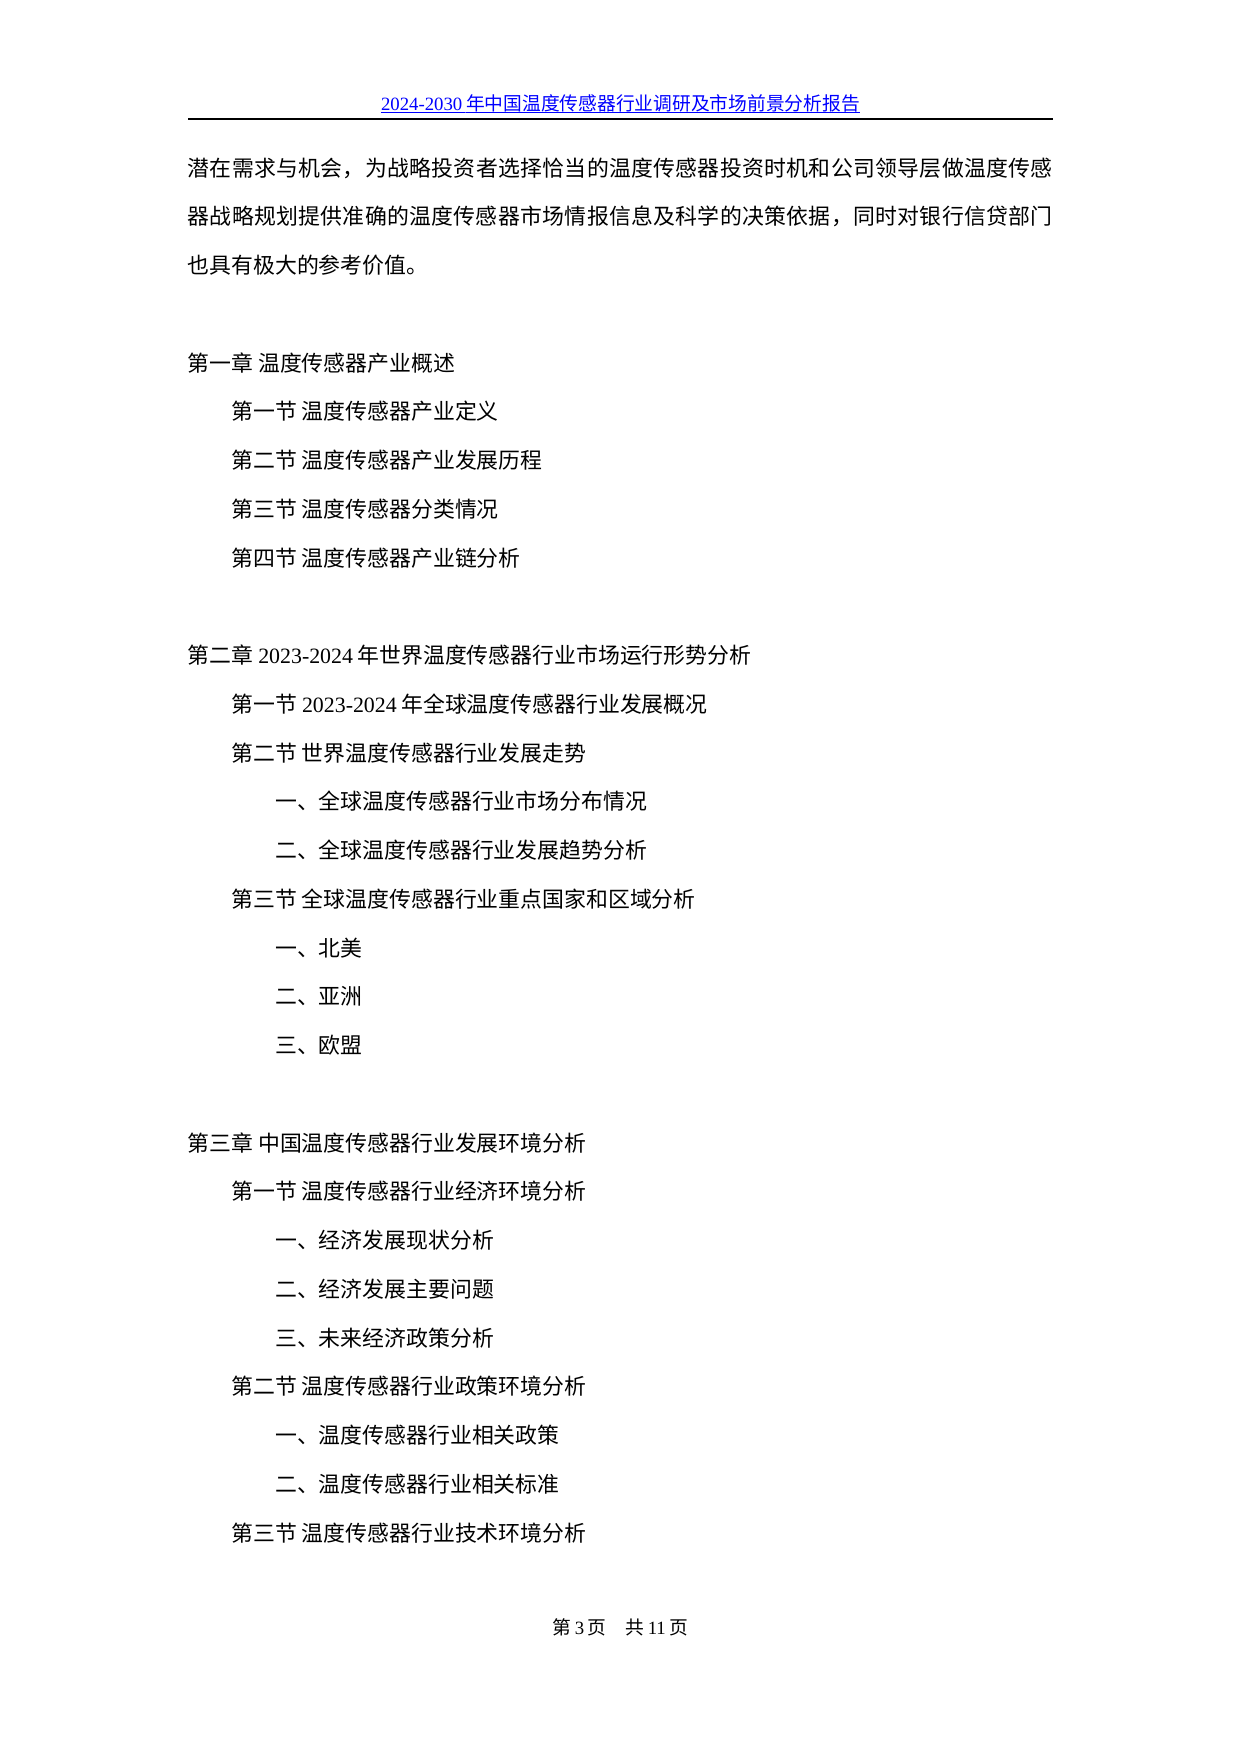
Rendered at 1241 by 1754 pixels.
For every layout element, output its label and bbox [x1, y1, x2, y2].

text [187, 150, 1053, 1548]
